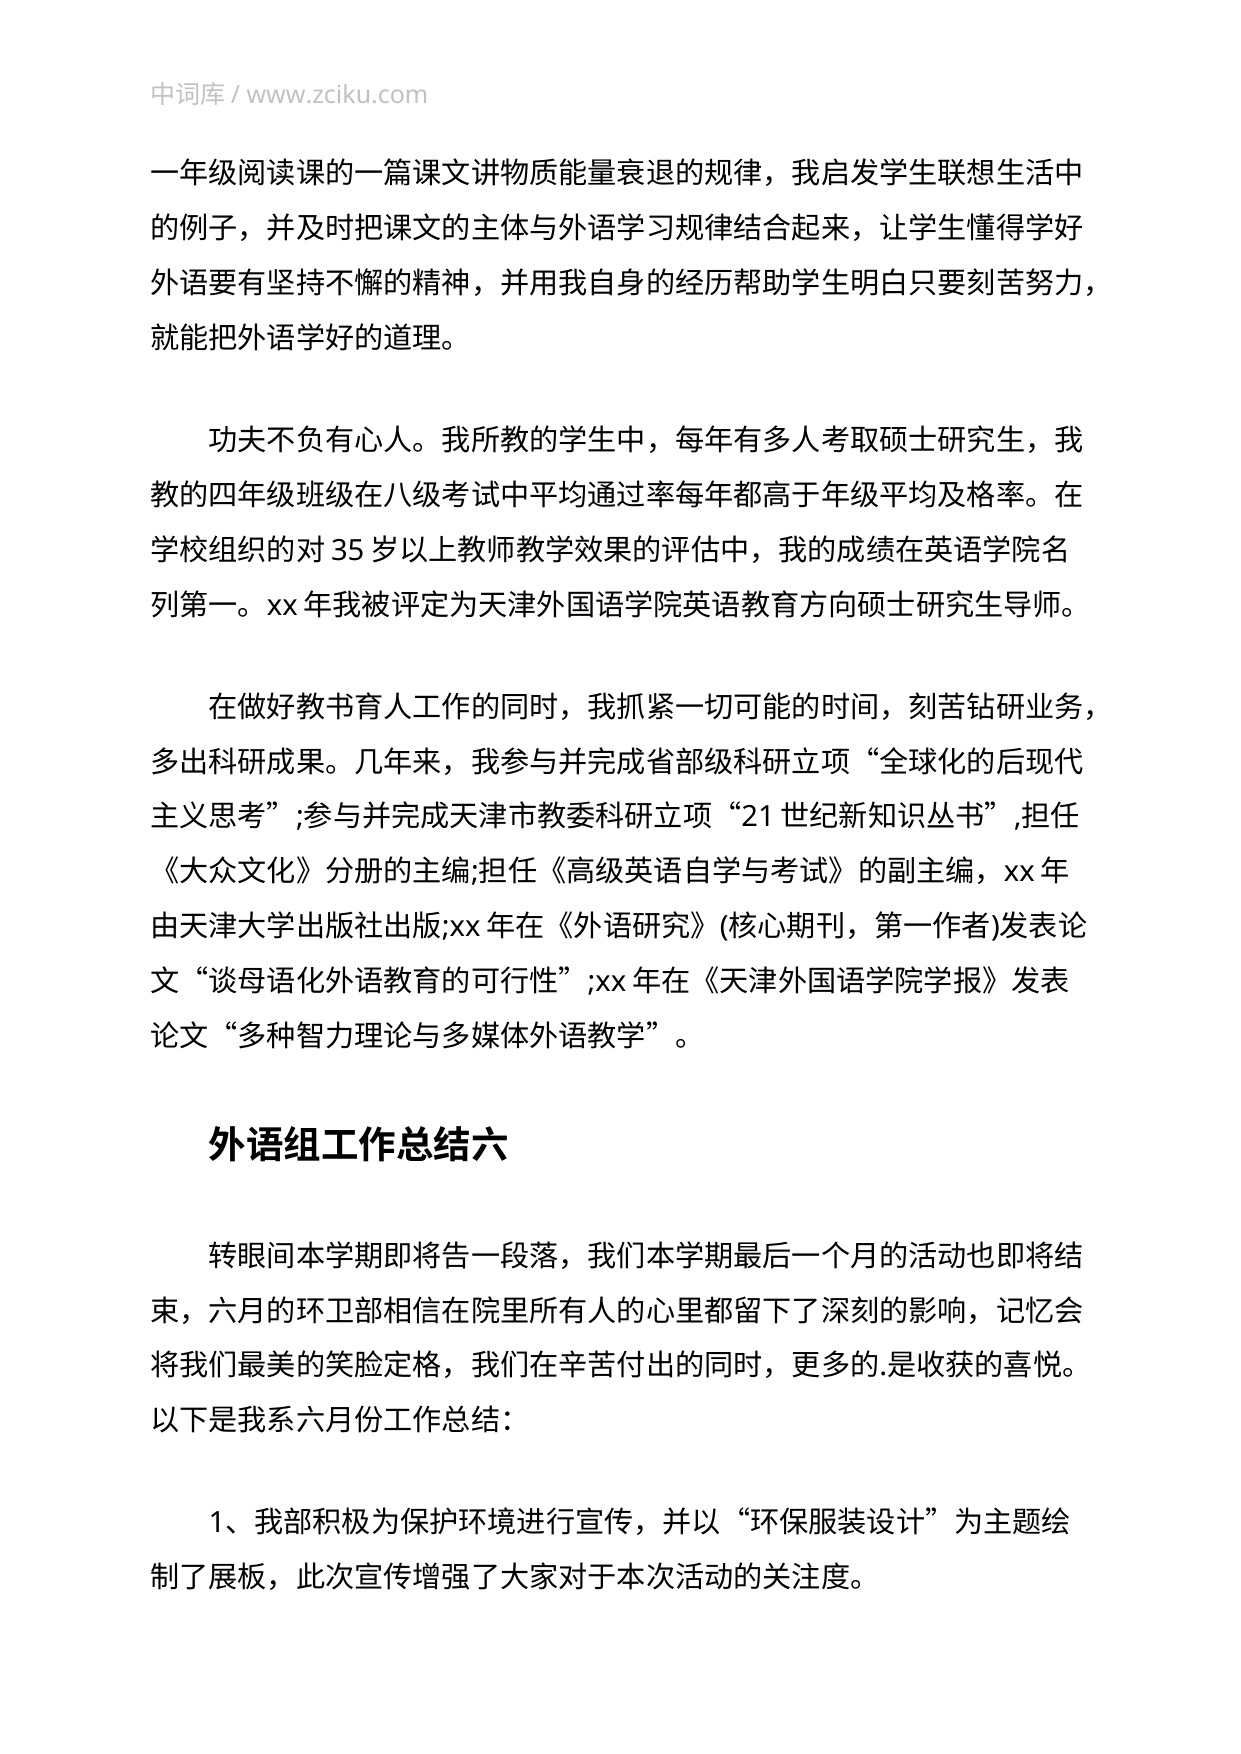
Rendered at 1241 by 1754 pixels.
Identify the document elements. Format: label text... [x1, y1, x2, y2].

text 1、我部积极为保护环境进行宣传，并以“环保服装设计”为主题绘制了展板，此次宣传增强了大家对于本次活动的关注度。 [150, 1499, 1090, 1596]
text 转眼间本学期即将告一段落，我们本学期最后一个月的活动也即将结束，六月的环卫部相信在院里所有人的心里都留下了深刻的影响，记忆会将我们最美的笑脸定格，我们在辛苦付出的同时，更多的.是收获的喜悦。以下是我系六月份工作总结： [150, 1232, 1090, 1439]
text 功夫不负有心人。我所教的学生中，每年有多人考取硕士研究生，我教的四年级班级在八级考试中平均通过率每年都高于年级平均及格率。在学校组织的对35岁以上教师教学效果的评估中，我的成绩在英语学院名列第一。xx年我被评定为天津外国语学院英语教育方向硕士研究生导师。 [150, 416, 1090, 624]
text 外语组工作总结六 [150, 1115, 1090, 1169]
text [150, 150, 1090, 357]
text 在做好教书育人工作的同时，我抓紧一切可能的时间，刻苦钻研业务，多出科研成果。几年来，我参与并完成省部级科研立项“全球化的后现代主义思考”;参与并完成天津市教委科研立项“21世纪新知识丛书”,担任《大众文化》分册的主编;担任《高级英语自学与考试》的副主编，xx年由天津大学出版社出版;xx年在《外语研究》(核心期刊，第一作者)发表论文“谈母语化外语教育的可行性”;xx年在《天津外国语学院学报》发表论文“多种智力理论与多媒体外语教学”。 [150, 683, 1090, 1055]
